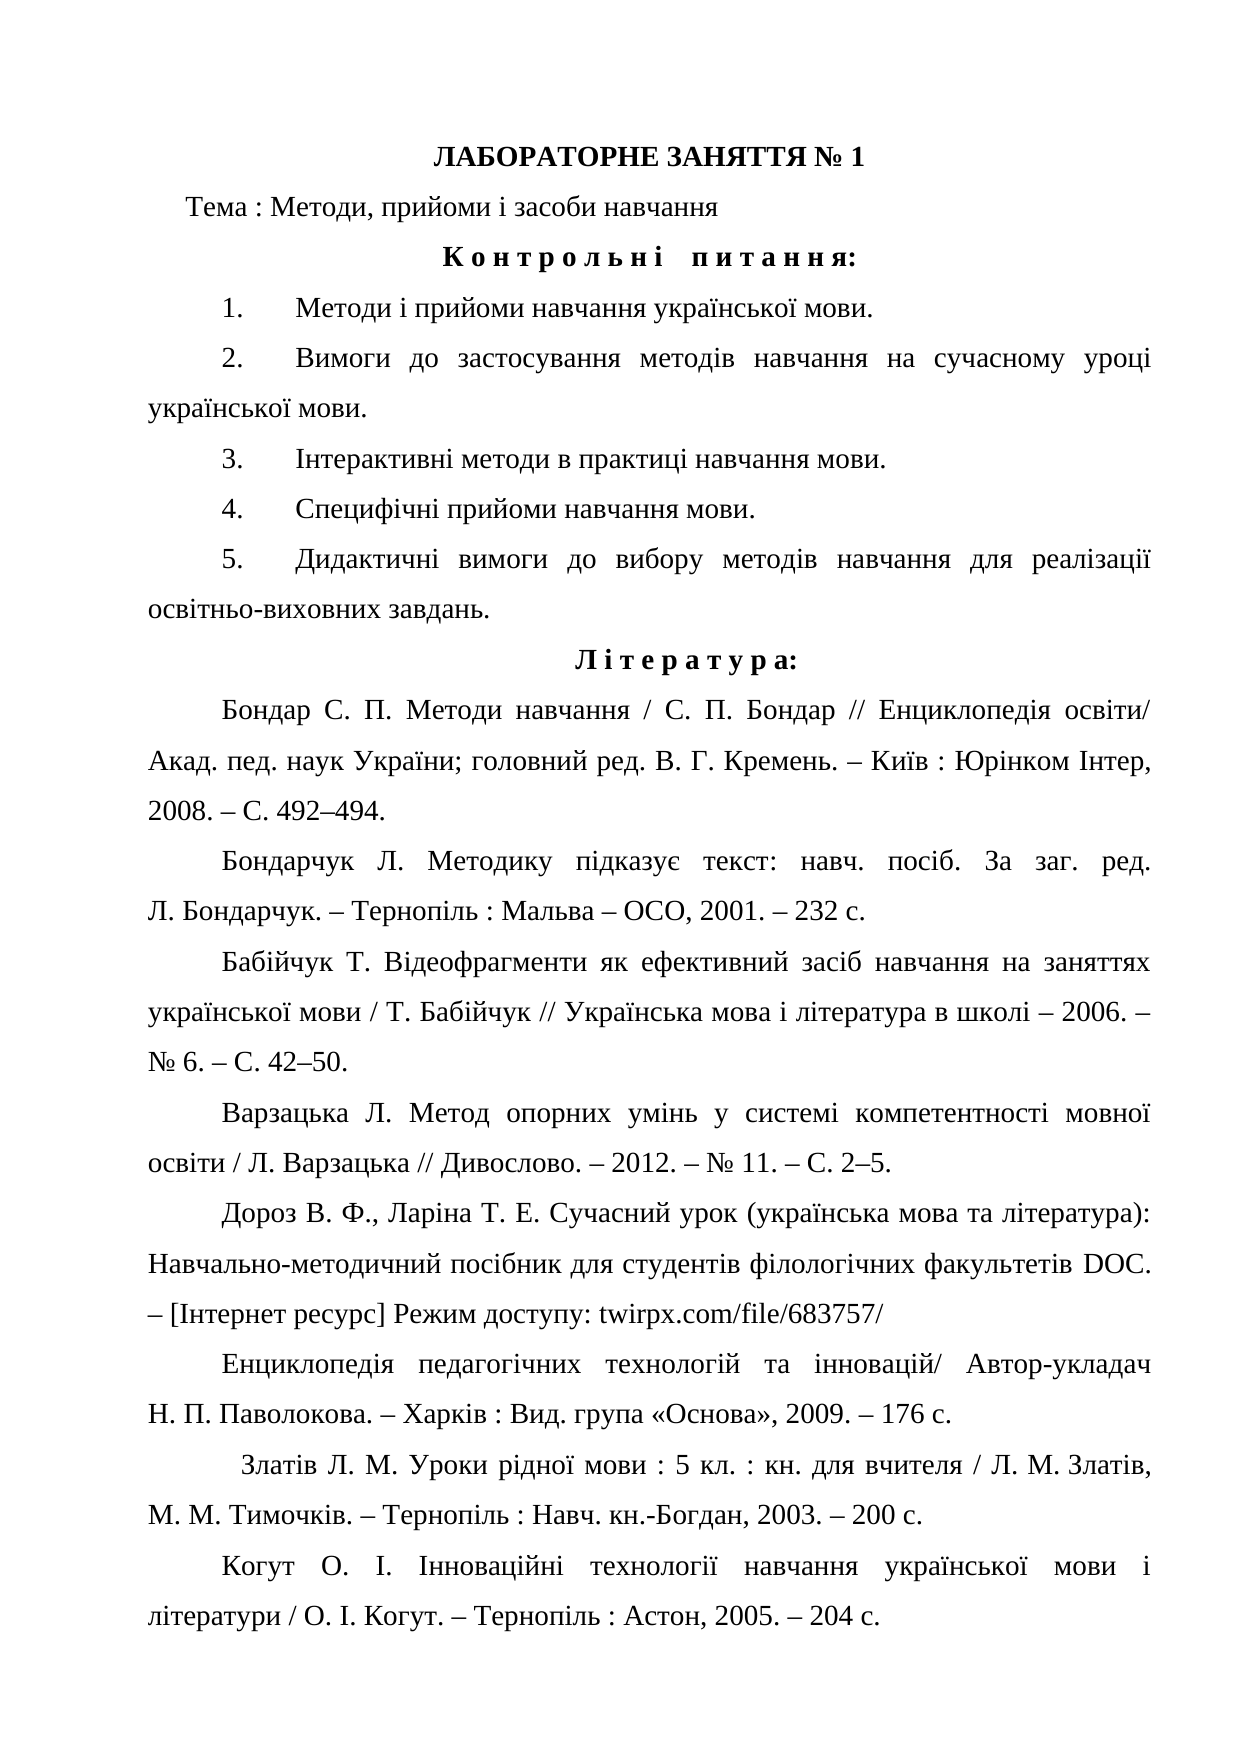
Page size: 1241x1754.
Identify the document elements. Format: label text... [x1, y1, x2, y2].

text Бондар С. П. Методи навчання / С. П. Бондар // Енциклопедія освіти/ Акад. пед. наук України; головний ред. В. Г. Кремень. – Київ : Юрінком Інтер, 2008. – С. 492–494. [148, 692, 1152, 826]
text Бондарчук Л. Методику підказує текст: навч. посіб. За заг. ред. Л. Бондарчук. – Тернопіль : Мальва – ОСО, 2001. – 232 с. [148, 843, 1152, 927]
list Інтерактивні методи в практиці навчання мови. [148, 441, 1152, 474]
text Л і т е р а т у р а: [148, 642, 1152, 676]
subtitle ЛАБОРАТОРНЕ ЗАНЯТТЯ № 1 [148, 139, 1152, 172]
text Тема : Методи, прийоми і засоби навчання [185, 189, 1152, 223]
text Бабійчук Т. Відеофрагменти як ефективний засіб навчання на заняттях української мови / Т. Бабійчук // Українська мова і література в школі – 2006. – № 6. – С. 42–50. [148, 944, 1152, 1078]
text К о н т р о л ь н і п и т а н н я: [148, 239, 1152, 273]
list Специфічні прийоми навчання мови. [148, 491, 1152, 524]
text Варзацька Л. Метод опорних умінь у системі компетентності мовної освіти / Л. Варзацька // Дивослово. – 2012. – № 11. – С. 2–5. [148, 1095, 1152, 1179]
text Дороз В. Ф., Ларіна Т. Е. Сучасний урок (українська мова та література): Навчально-методичний посібник для студентів філологічних факультетів DOC. – [Інтернет ресурс] Режим доступу: twirpx.com/file/683757/ [148, 1195, 1152, 1329]
list Дидактичні вимоги до вибору методів навчання для реалізації освітньо-виховних завдань. [148, 541, 1152, 625]
text Когут О. І. Інноваційні технології навчання української мови і літератури / О. І. Когут. – Тернопіль : Астон, 2005. – 204 с. [148, 1548, 1152, 1631]
text Енциклопедія педагогічних технологій та інновацій/ Автор-укладач Н. П. Паволокова. – Харків : Вид. група «Основа», 2009. – 176 с. [148, 1346, 1152, 1430]
list Методи і прийоми навчання української мови. [148, 290, 1152, 323]
text Златів Л. М. Уроки рідної мови : 5 кл. : кн. для вчителя / Л. М. Златів, М. М. Тимочків. – Тернопіль : Навч. кн.-Богдан, 2003. – 200 с. [148, 1447, 1152, 1531]
list Вимоги до застосування методів навчання на сучасному уроці української мови. [148, 340, 1152, 424]
